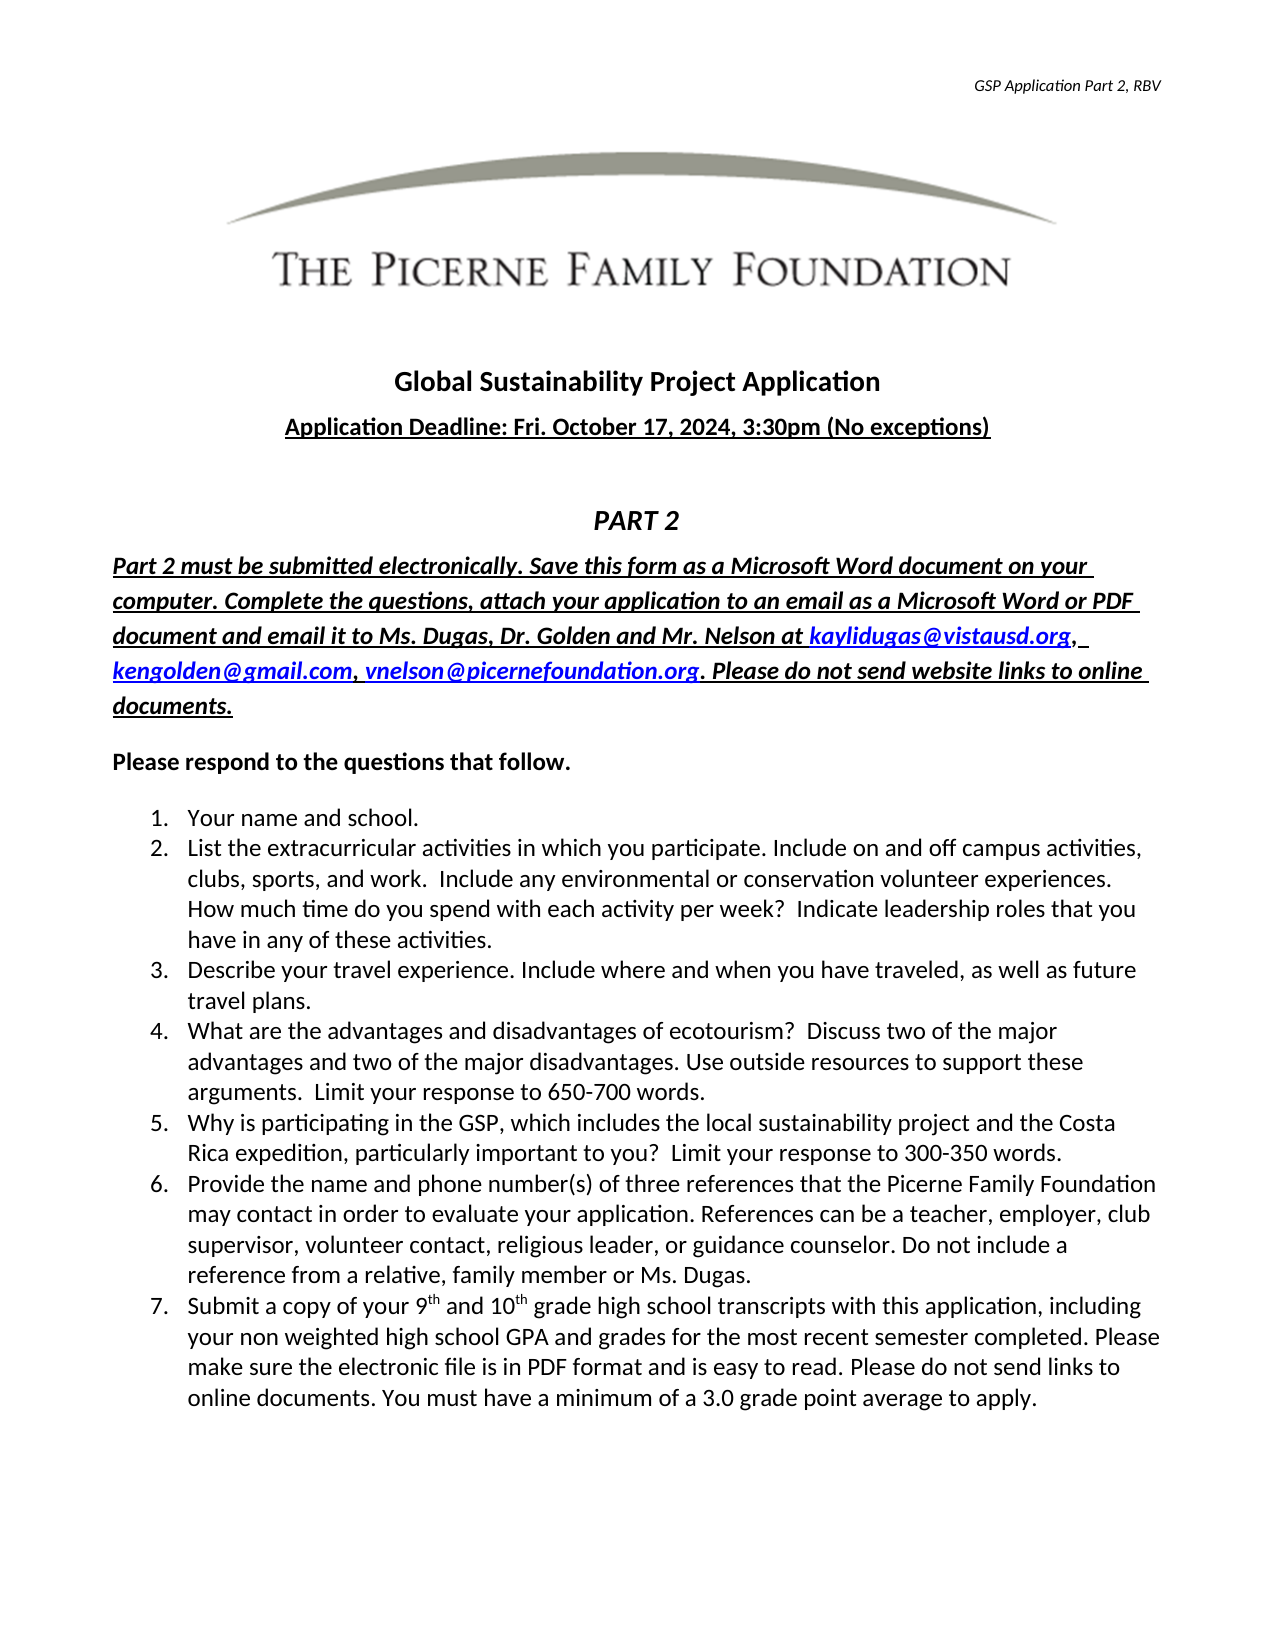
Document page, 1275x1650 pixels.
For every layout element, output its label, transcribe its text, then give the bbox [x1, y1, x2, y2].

text Global Sustainability Project Application [112, 363, 1162, 398]
list Why is participating in the GSP, which includes the local sustainability project and the Costa Rica expedition, particularly important to you? Limit your response to 300-350 words. [150, 1107, 1162, 1168]
list List the extracurricular activities in which you participate. Include on and off campus activities, clubs, sports, and work. Include any environmental or conservation volunteer experiences. How much time do you spend with each activity per week? Indicate leadership roles that you have in any of these activities. [150, 832, 1162, 954]
list Provide the name and phone number(s) of three references that the Picerne Family Foundation may contact in order to evaluate your application. References can be a teacher, employer, club supervisor, volunteer contact, religious leader, or guidance counselor. Do not include a reference from a relative, family member or Ms. Dugas. [150, 1168, 1162, 1290]
picture [213, 135, 1063, 338]
text Application Deadline: Fri. October 17, 2024, 3:30pm (No exceptions) [112, 411, 1162, 441]
list Describe your travel experience. Include where and when you have traveled, as well as future travel plans. [150, 954, 1162, 1016]
list Submit a copy of your 9th and 10th grade high school transcripts with this application, including your non weighted high school GPA and grades for the most recent semester completed. Please make sure the electronic file is in PDF format and is easy to read. Please do not send links to online documents. You must have a minimum of a 3.0 grade point average to apply. [150, 1290, 1162, 1412]
text PART 2 [112, 502, 1162, 538]
list Your name and school. [150, 802, 1162, 832]
text Please respond to the questions that follow. [112, 746, 1162, 777]
list What are the advantages and disadvantages of ecotourism? Discuss two of the major advantages and two of the major disadvantages. Use outside resources to support these arguments. Limit your response to 650-700 words. [150, 1016, 1162, 1107]
text Part 2 must be submitted electronically. Save this form as a Microsoft Word document on your computer. Complete the questions, attach your application to an email as a Microsoft Word or PDF document and email it to Ms. Dugas, Dr. Golden and Mr. Nelson at kaylidugas@vistausd.org, kengolden@gmail.com, vnelson@picernefoundation.org. Please do not send website links to online documents. [112, 550, 1162, 721]
